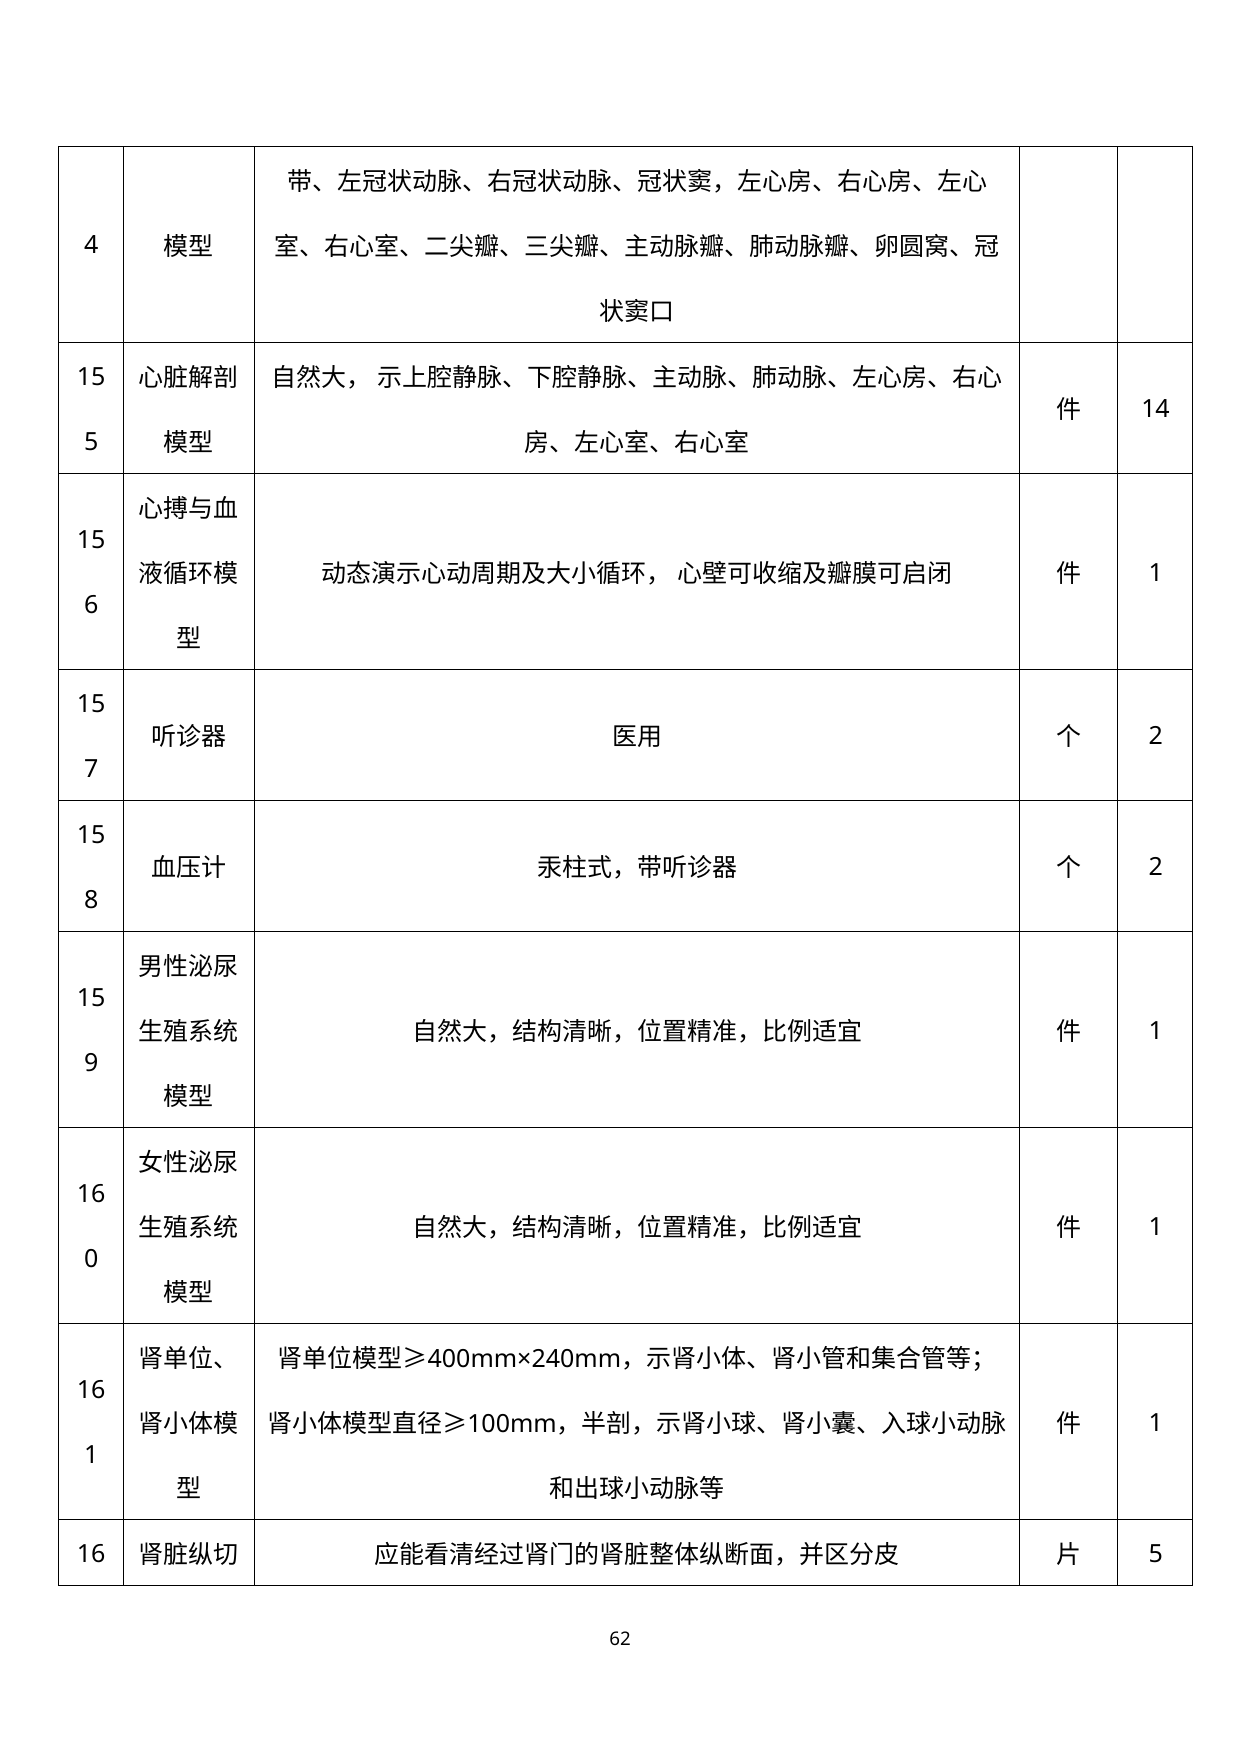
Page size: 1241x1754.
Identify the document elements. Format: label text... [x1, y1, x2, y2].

table_cell 154 [59, 147, 123, 342]
table_cell 160 [59, 1128, 123, 1323]
table_cell 自然大，结构清晰，位置精准，比例适宜 [255, 1128, 1019, 1323]
table_cell 件 [1020, 932, 1117, 1127]
table_cell 片 [1020, 1520, 1117, 1585]
table_cell 肾单位、肾小体模型 [124, 1324, 254, 1519]
table_cell 155 [59, 343, 123, 473]
table_cell 14 [1118, 343, 1192, 473]
table_cell 医用 [255, 670, 1019, 800]
table_cell 个 [1020, 670, 1117, 800]
table_cell 2 [1118, 147, 1192, 342]
table_cell 1 [1118, 932, 1192, 1127]
table_cell 血压计 [124, 801, 254, 931]
table_cell 肾单位模型≥400mm×240mm，示肾小体、肾小管和集合管等；肾小体模型直径≥100mm，半剖，示肾小球、肾小囊、入球小动脉和出球小动脉等 [255, 1324, 1019, 1519]
table_cell 男性泌尿生殖系统模型 [124, 932, 254, 1127]
table_cell 自然大， 示上腔静脉、下腔静脉、主动脉、肺动脉、左心房、右心房、左心室、右心室 [255, 343, 1019, 473]
table_cell 自然大，结构清晰，位置精准，比例适宜 [255, 932, 1019, 1127]
table_cell 心搏与血液循环模型 [124, 474, 254, 669]
table_cell 件 [1020, 474, 1117, 669]
table_cell 5 [1118, 1520, 1192, 1585]
table_cell 听诊器 [124, 670, 254, 800]
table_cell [255, 1520, 1019, 1585]
table_cell 心脏解剖模型 [124, 147, 254, 342]
table_cell 个 [1020, 801, 1117, 931]
table_cell 1 [1118, 1128, 1192, 1323]
table_cell 162 [59, 1520, 123, 1585]
table_cell 156 [59, 474, 123, 669]
table_cell 158 [59, 801, 123, 931]
table_cell 动态演示心动周期及大小循环， 心壁可收缩及瓣膜可启闭 [255, 474, 1019, 669]
table_cell 1 [1118, 1324, 1192, 1519]
table_cell 161 [59, 1324, 123, 1519]
table_cell 件 [1020, 147, 1117, 342]
table_cell 件 [1020, 343, 1117, 473]
table_cell 1 [1118, 474, 1192, 669]
table_cell 2 [1118, 801, 1192, 931]
table_cell 157 [59, 670, 123, 800]
table_cell 件 [1020, 1324, 1117, 1519]
table_cell 159 [59, 932, 123, 1127]
table_cell 2 [1118, 670, 1192, 800]
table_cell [255, 147, 1019, 342]
table_cell 女性泌尿生殖系统模型 [124, 1128, 254, 1323]
table_cell 心脏解剖模型 [124, 343, 254, 473]
table_cell 肾脏纵切 [124, 1520, 254, 1585]
table_cell 汞柱式，带听诊器 [255, 801, 1019, 931]
table_cell 件 [1020, 1128, 1117, 1323]
